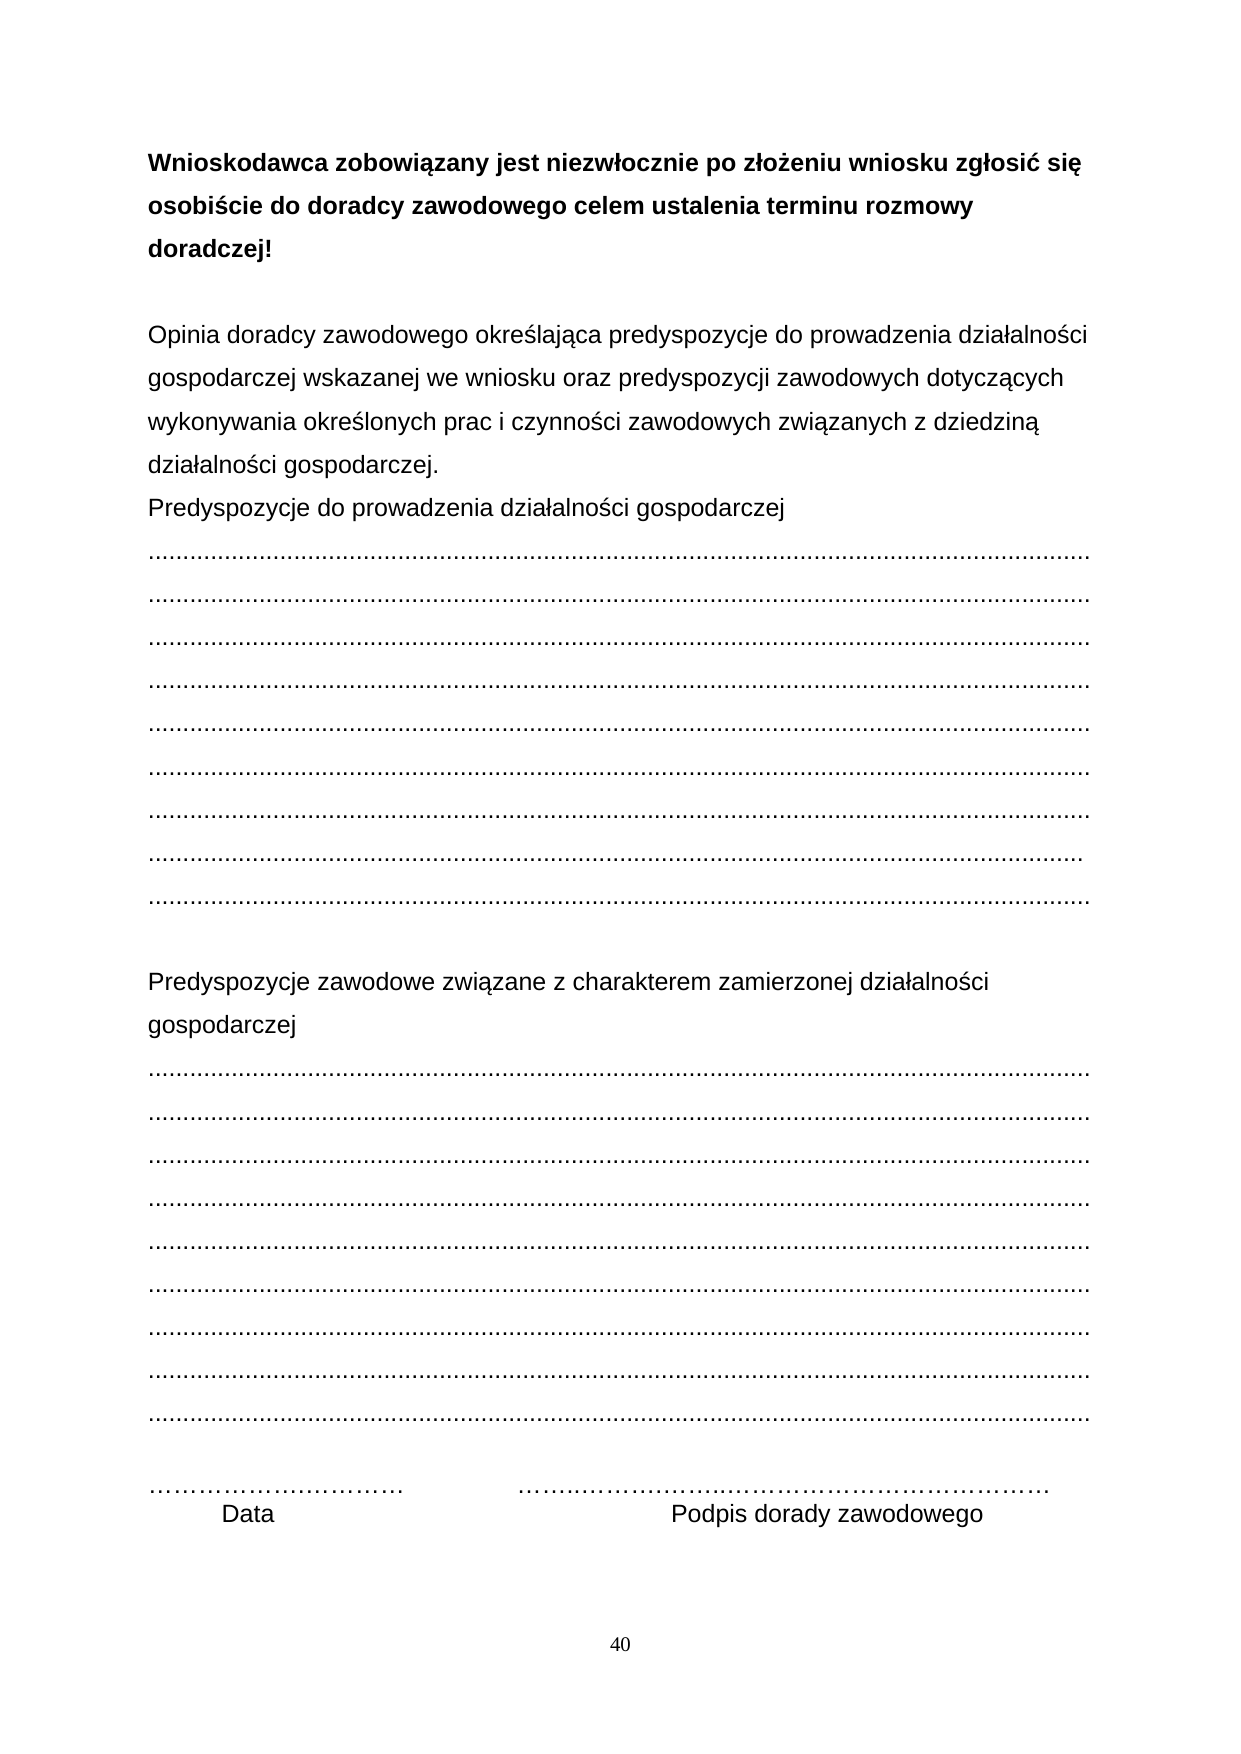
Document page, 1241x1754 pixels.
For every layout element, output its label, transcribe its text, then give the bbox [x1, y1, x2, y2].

text ........................................................................................................................................ [148, 881, 1092, 909]
text Wnioskodawca zobowiązany jest niezwłocznie po złożeniu wniosku zgłosić się osobiście do doradcy zawodowego celem ustalenia terminu rozmowy doradczej! [148, 148, 1092, 263]
text Predyspozycje zawodowe związane z charakterem zamierzonej działalności gospodarczej [148, 967, 1092, 1039]
text ……………….………… ……..……….……..………………………………… Data Podpis dorady zawodowego [148, 1470, 1092, 1556]
text Predyspozycje do prowadzenia działalności gospodarczej [148, 493, 1092, 521]
text ........................................................................................................................................................................................................................................................................................................................................................................................................................................................................................................................................................................................................................................................................................................................................................................................................................................................................................................................................................................................................................................................................................................................................................................................................................................................................ [148, 1053, 1092, 1427]
text Opinia doradcy zawodowego określająca predyspozycje do prowadzenia działalności gospodarczej wskazanej we wniosku oraz predyspozycji zawodowych dotyczących wykonywania określonych prac i czynności zawodowych związanych z dziedziną działalności gospodarczej. [148, 320, 1092, 478]
text ............................................................................................................................................................................................................................................................................................................................................................................................................................................................................................................................................................................................................................................................................................................................................................................................................................................................................................................................................................................................................................................................................................................................... [148, 536, 1092, 866]
